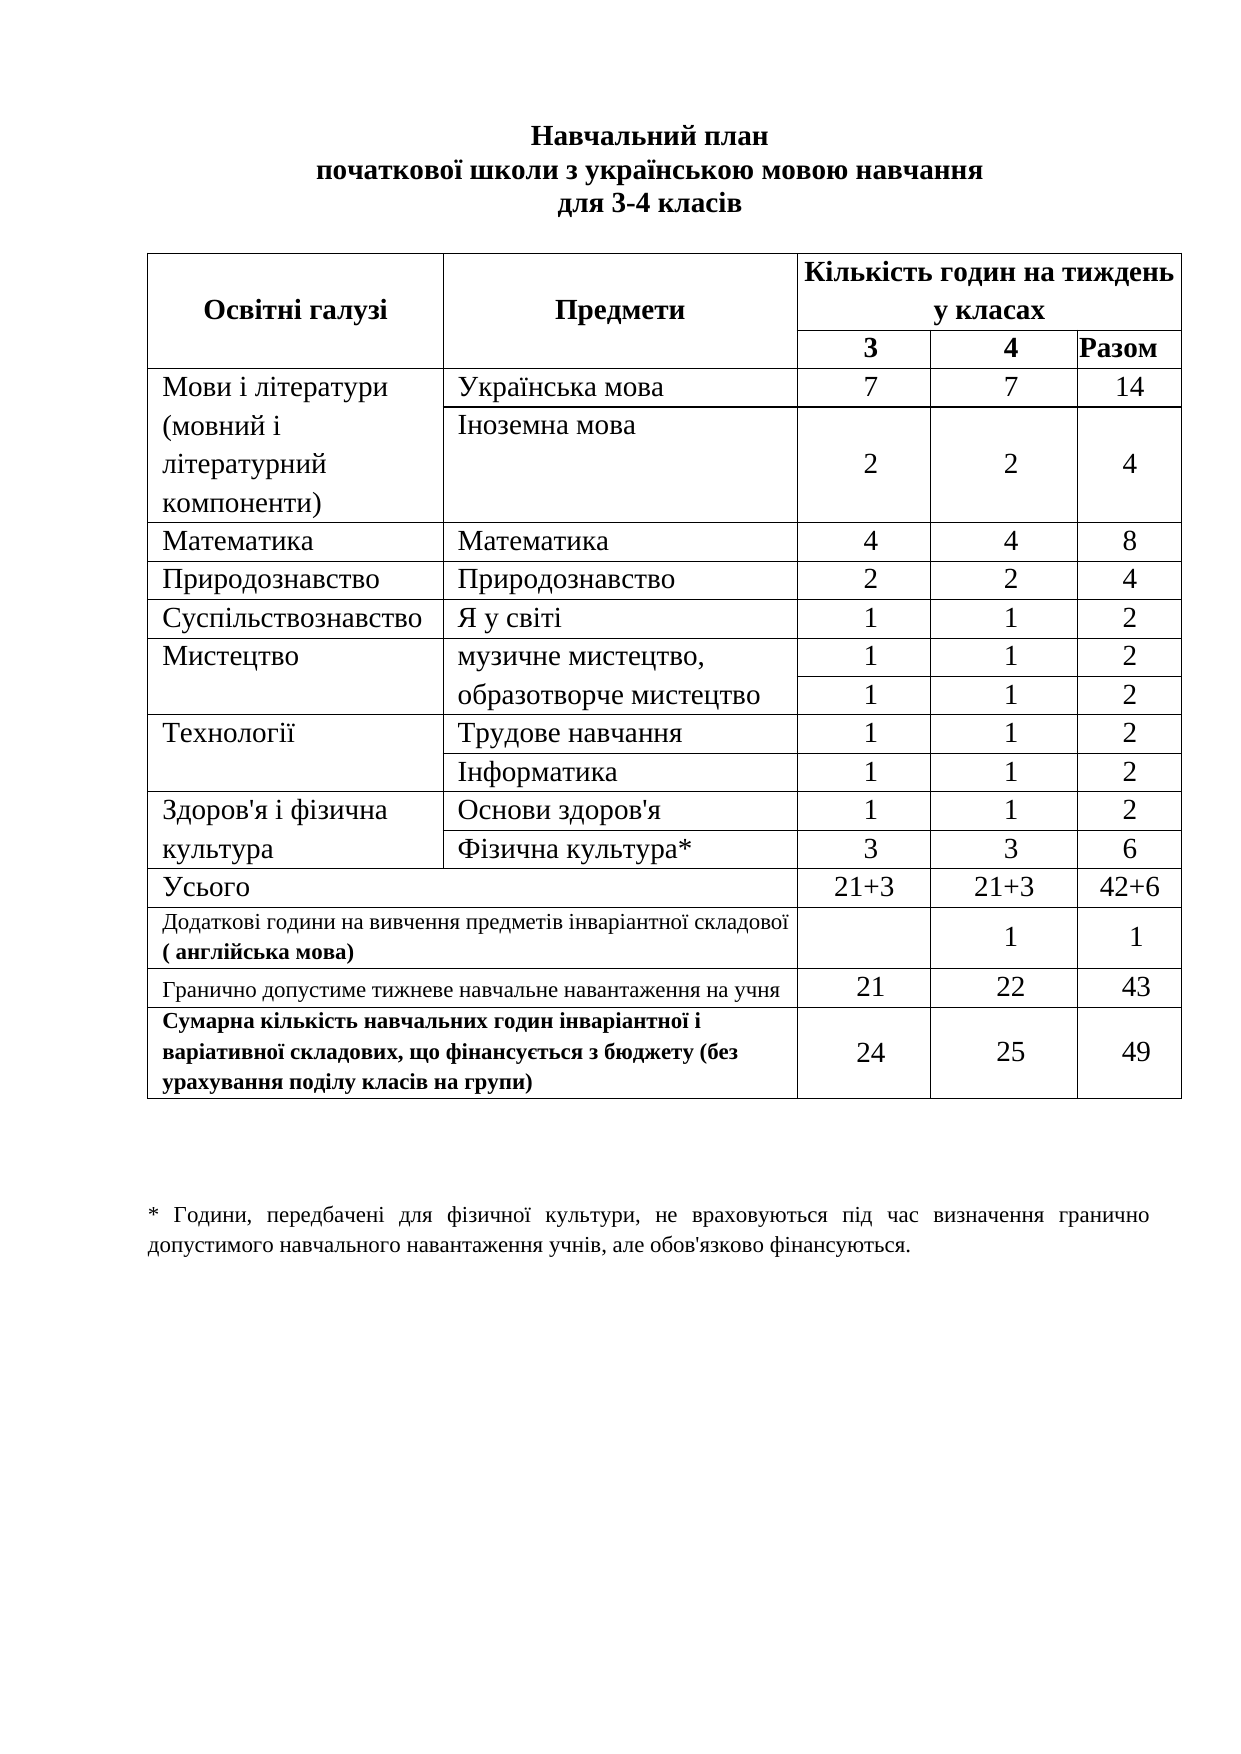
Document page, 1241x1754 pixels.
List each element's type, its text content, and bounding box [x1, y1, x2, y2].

table_cell 24 [798, 1008, 930, 1098]
table_cell 21 [798, 969, 930, 1007]
table_cell Я у світі [444, 600, 797, 637]
table_cell Іноземна мова [444, 408, 797, 522]
table_cell 2 [1078, 600, 1181, 637]
table_cell 7 [798, 369, 930, 406]
table_cell Додаткові години на вивчення предметів інваріантної складової ( англійська мова) [148, 908, 797, 968]
table_cell музичне мистецтво, образотворче мистецтво [444, 639, 797, 714]
table_cell 1 [931, 677, 1077, 714]
table_cell 1 [931, 715, 1077, 753]
text для 3-4 класів [148, 186, 1152, 219]
table_cell 4 [798, 523, 930, 561]
table_cell 1 [798, 677, 930, 714]
table_cell 1 [931, 908, 1077, 968]
text Навчальний план [148, 118, 1152, 152]
table_cell Разом [1078, 331, 1181, 368]
table_cell 3 [798, 331, 930, 368]
table_cell 2 [1078, 677, 1181, 714]
table_cell 14 [1078, 369, 1181, 406]
table_cell Основи здоров'я [444, 792, 797, 830]
table_cell 1 [798, 754, 930, 791]
table_cell 21+3 [798, 869, 930, 907]
table_cell 4 [931, 523, 1077, 561]
table_header Кількість годин на тиждень у класах [798, 254, 1181, 329]
table_cell 2 [1078, 715, 1181, 753]
table_cell 1 [931, 639, 1077, 676]
table_cell 1 [798, 715, 930, 753]
table_header Предмети [444, 254, 797, 368]
table_cell 25 [931, 1008, 1077, 1098]
table_cell 2 [931, 408, 1077, 522]
table_cell Природознавство [148, 562, 443, 599]
table_cell Природознавство [444, 562, 797, 599]
table_cell 3 [931, 831, 1077, 868]
text початкової школи з українською мовою навчання [148, 152, 1152, 186]
table_cell Усього [148, 869, 797, 907]
table_cell 1 [798, 792, 930, 830]
table_cell 6 [1078, 831, 1181, 868]
table_cell Мистецтво [148, 639, 443, 714]
table_cell 1 [1078, 908, 1181, 968]
table_cell 1 [931, 600, 1077, 637]
table_cell 4 [931, 331, 1077, 368]
table_cell 43 [1078, 969, 1181, 1007]
table_cell 2 [1078, 754, 1181, 791]
table_cell Українська мова [444, 369, 797, 406]
table_cell 2 [798, 408, 930, 522]
table_cell Інформатика [444, 754, 797, 791]
table_header Освітні галузі [148, 254, 443, 368]
table_cell Математика [444, 523, 797, 561]
table_cell Технології [148, 715, 443, 791]
table_cell 49 [1078, 1008, 1181, 1098]
table_cell 4 [1078, 408, 1181, 522]
text * Години, передбачені для фізичної культури, не враховуються під час визначення гранично допустимого навчального навантаження учнів, але обов'язково фінансуються. [148, 1201, 1152, 1258]
table_cell 2 [931, 562, 1077, 599]
table_cell Математика [148, 523, 443, 561]
table_cell Сумарна кількість навчальних годин інваріантної і варіативної складових, що фінансується з бюджету (без урахування поділу класів на групи) [148, 1008, 797, 1098]
table_cell Мови і літератури (мовний і літературний компоненти) [148, 369, 443, 522]
table_cell 42+6 [1078, 869, 1181, 907]
table_cell 1 [931, 754, 1077, 791]
table_cell 21+3 [931, 869, 1077, 907]
table_cell 7 [931, 369, 1077, 406]
table_cell 1 [931, 792, 1077, 830]
table_cell [798, 908, 930, 968]
table_cell 3 [798, 831, 930, 868]
table_cell 8 [1078, 523, 1181, 561]
table_cell 22 [931, 969, 1077, 1007]
table_cell 4 [1078, 562, 1181, 599]
table_cell Здоров'я і фізична культура [148, 792, 443, 868]
table_cell 2 [798, 562, 930, 599]
table_cell 1 [798, 600, 930, 637]
table_cell 2 [1078, 792, 1181, 830]
table_cell Суспільствознавство [148, 600, 443, 637]
table_cell 1 [798, 639, 930, 676]
table_cell Фізична культура* [444, 831, 797, 868]
table_cell 2 [1078, 639, 1181, 676]
table_cell Гранично допустиме тижневе навчальне навантаження на учня [148, 969, 797, 1007]
table_cell Трудове навчання [444, 715, 797, 753]
